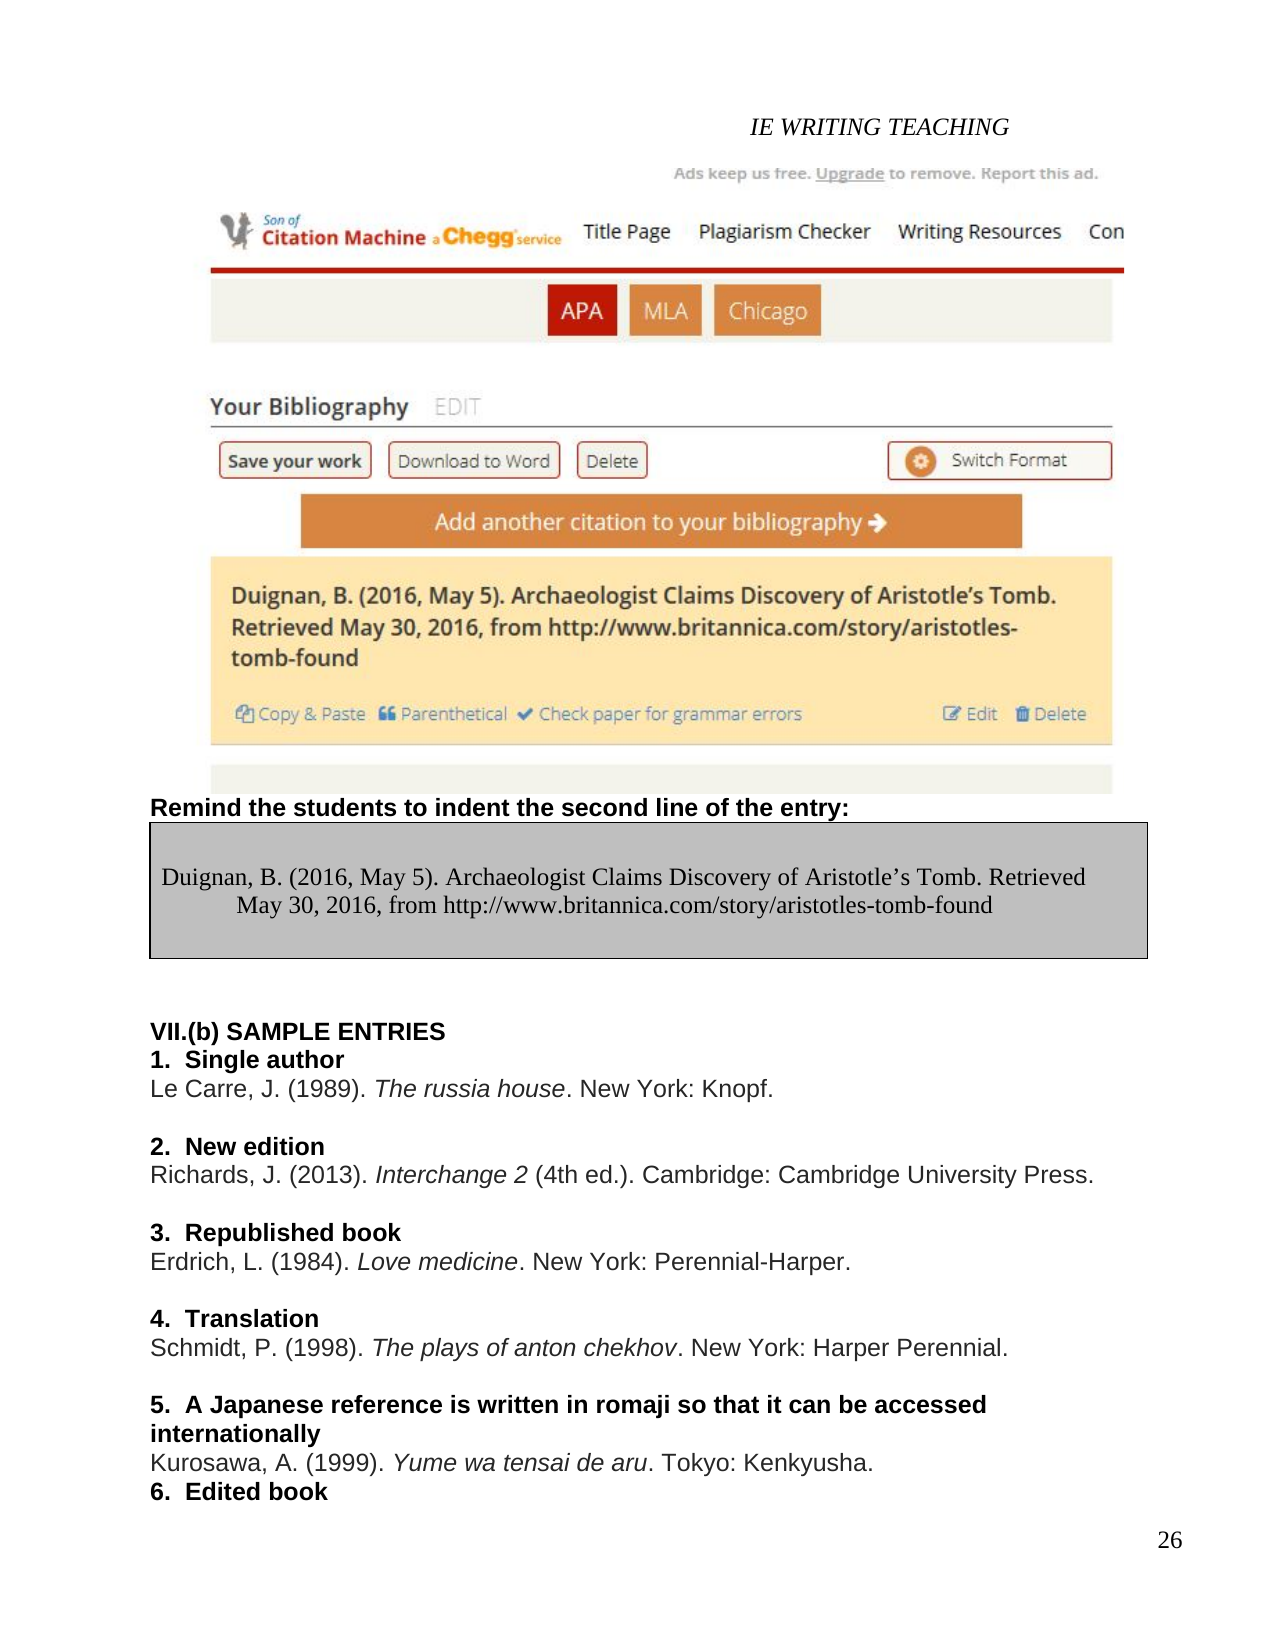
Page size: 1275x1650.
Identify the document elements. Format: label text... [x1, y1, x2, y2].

text 4. Translation [150, 1304, 1125, 1333]
text Le Carre, J. (1989). The russia house. New York: Knopf. [150, 1074, 1125, 1103]
text Schmidt, P. (1998). The plays of anton chekhov. New York: Harper Perennial. [150, 1333, 1125, 1362]
picture [150, 168, 1125, 794]
text Kurosawa, A. (1999). Yume wa tensai de aru. Tokyo: Kenkyusha. [150, 1448, 1125, 1477]
text 6. Edited book [150, 1477, 1125, 1505]
text VII.(b) SAMPLE ENTRIES [150, 1017, 1125, 1045]
text 5. A Japanese reference is written in romaji so that it can be accessed internationally [150, 1390, 1125, 1448]
table_header Duignan, B. (2016, May 5). Archaeologist Claims Discovery of Aristotle’s Tomb. Retrieved May 30, 2016, from http://www.britannica.com/story/aristotles-tomb-found [151, 823, 1147, 958]
text Remind the students to indent the second line of the entry: [150, 794, 1125, 822]
text 3. Republished book [150, 1218, 1125, 1247]
text Richards, J. (2013). Interchange 2 (4th ed.). Cambridge: Cambridge University Press. [150, 1160, 1125, 1189]
text Erdrich, L. (1984). Love medicine. New York: Perennial-Harper. [150, 1247, 1125, 1275]
text 2. New edition [150, 1132, 1125, 1160]
text 1. Single author [150, 1045, 1125, 1074]
